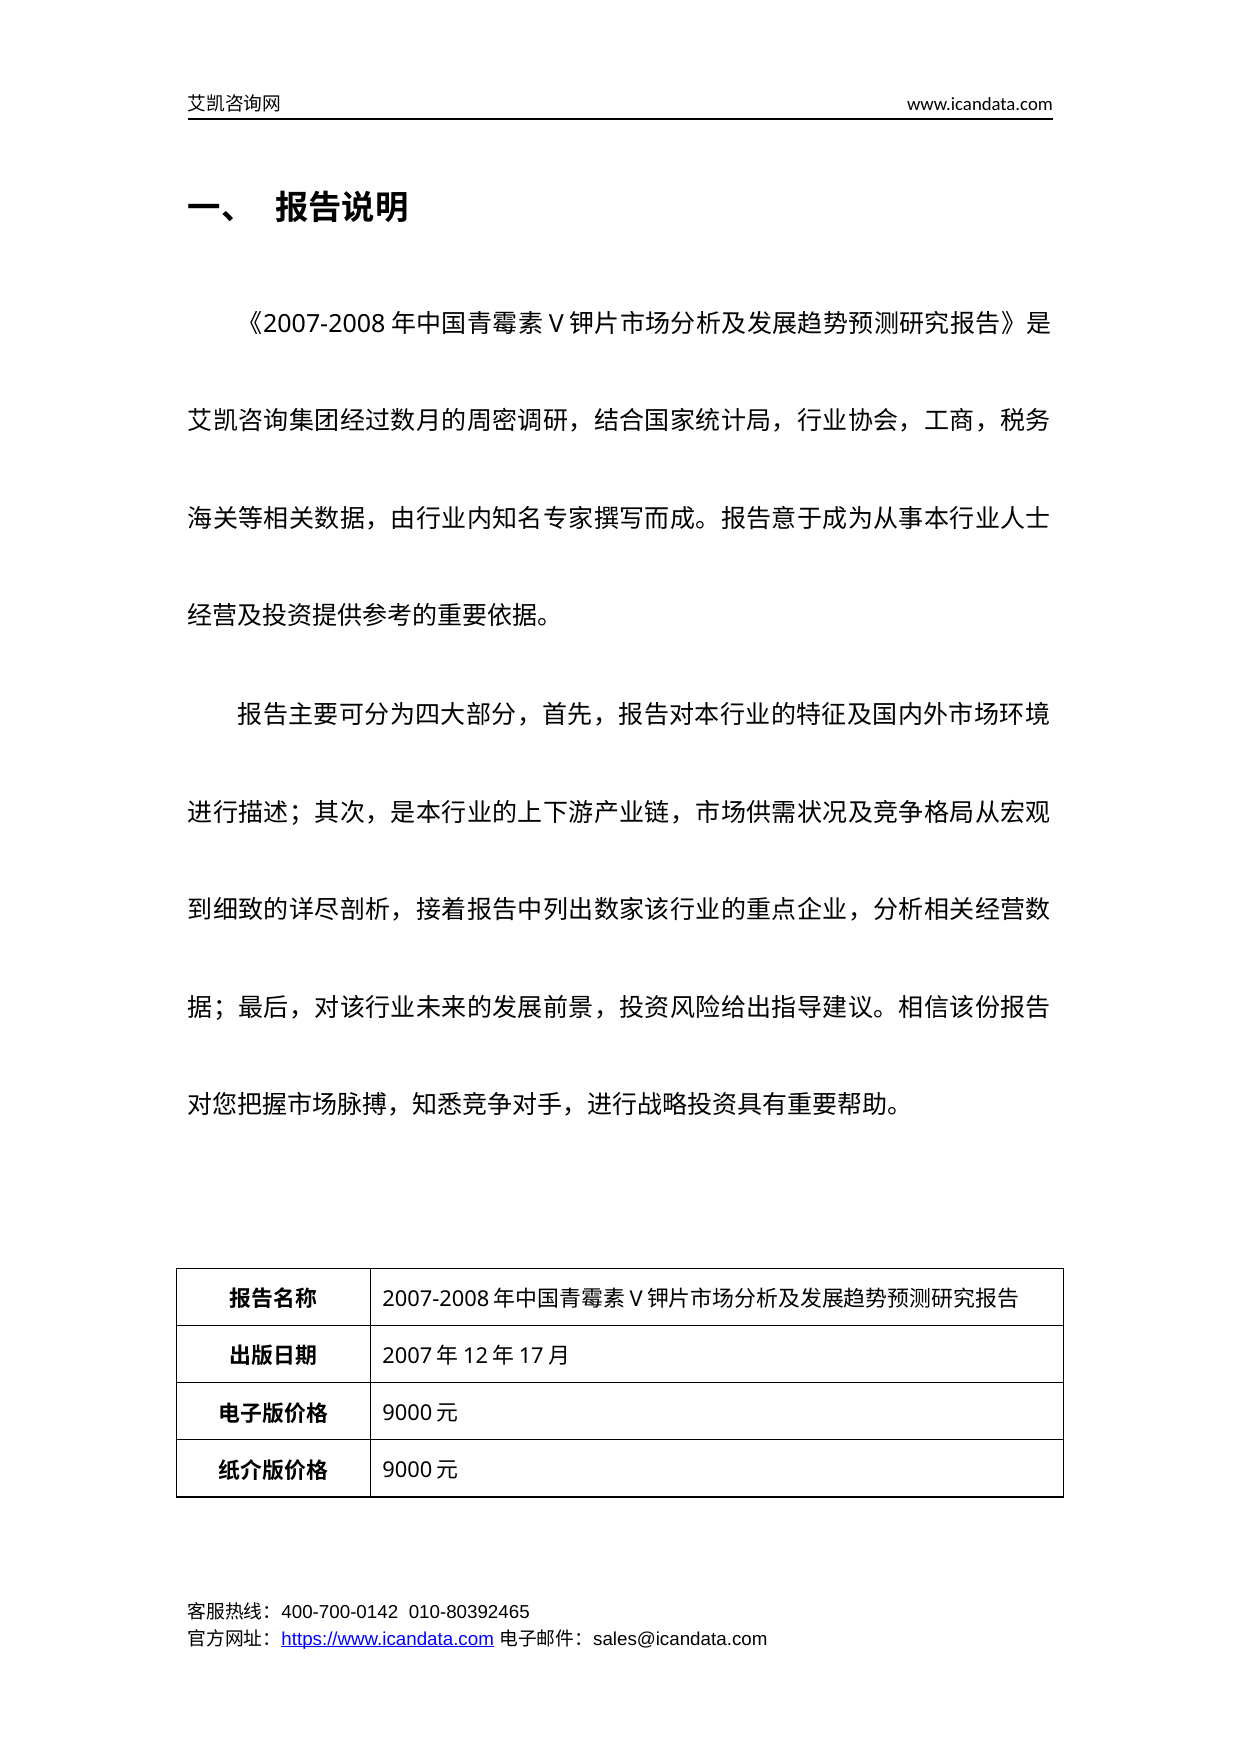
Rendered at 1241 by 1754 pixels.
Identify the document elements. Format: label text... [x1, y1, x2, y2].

table_header 报告名称 [177, 1269, 370, 1325]
table_cell 电子版价格 [177, 1383, 370, 1439]
table_cell 出版日期 [177, 1326, 370, 1382]
text 《2007-2008年中国青霉素V钾片市场分析及发展趋势预测研究报告》是艾凯咨询集团经过数月的周密调研，结合国家统计局，行业协会，工商，税务海关等相关数据，由行业内知名专家撰写而成。报告意于成为从事本行业人士经营及投资提供参考的重要依据。 [187, 289, 1053, 646]
table_cell 9000元 [371, 1440, 1063, 1496]
text 报告主要可分为四大部分，首先，报告对本行业的特征及国内外市场环境进行描述；其次，是本行业的上下游产业链，市场供需状况及竞争格局从宏观到细致的详尽剖析，接着报告中列出数家该行业的重点企业，分析相关经营数据；最后，对该行业未来的发展前景，投资风险给出指导建议。相信该份报告对您把握市场脉搏，知悉竞争对手，进行战略投资具有重要帮助。 [187, 681, 1053, 1136]
table_cell 2007年12年17月 [371, 1326, 1063, 1382]
table_header 2007-2008年中国青霉素V钾片市场分析及发展趋势预测研究报告 [371, 1269, 1063, 1325]
table_cell 9000元 [371, 1383, 1063, 1439]
subtitle 报告说明 [187, 172, 1053, 237]
table_cell 纸介版价格 [177, 1440, 370, 1496]
